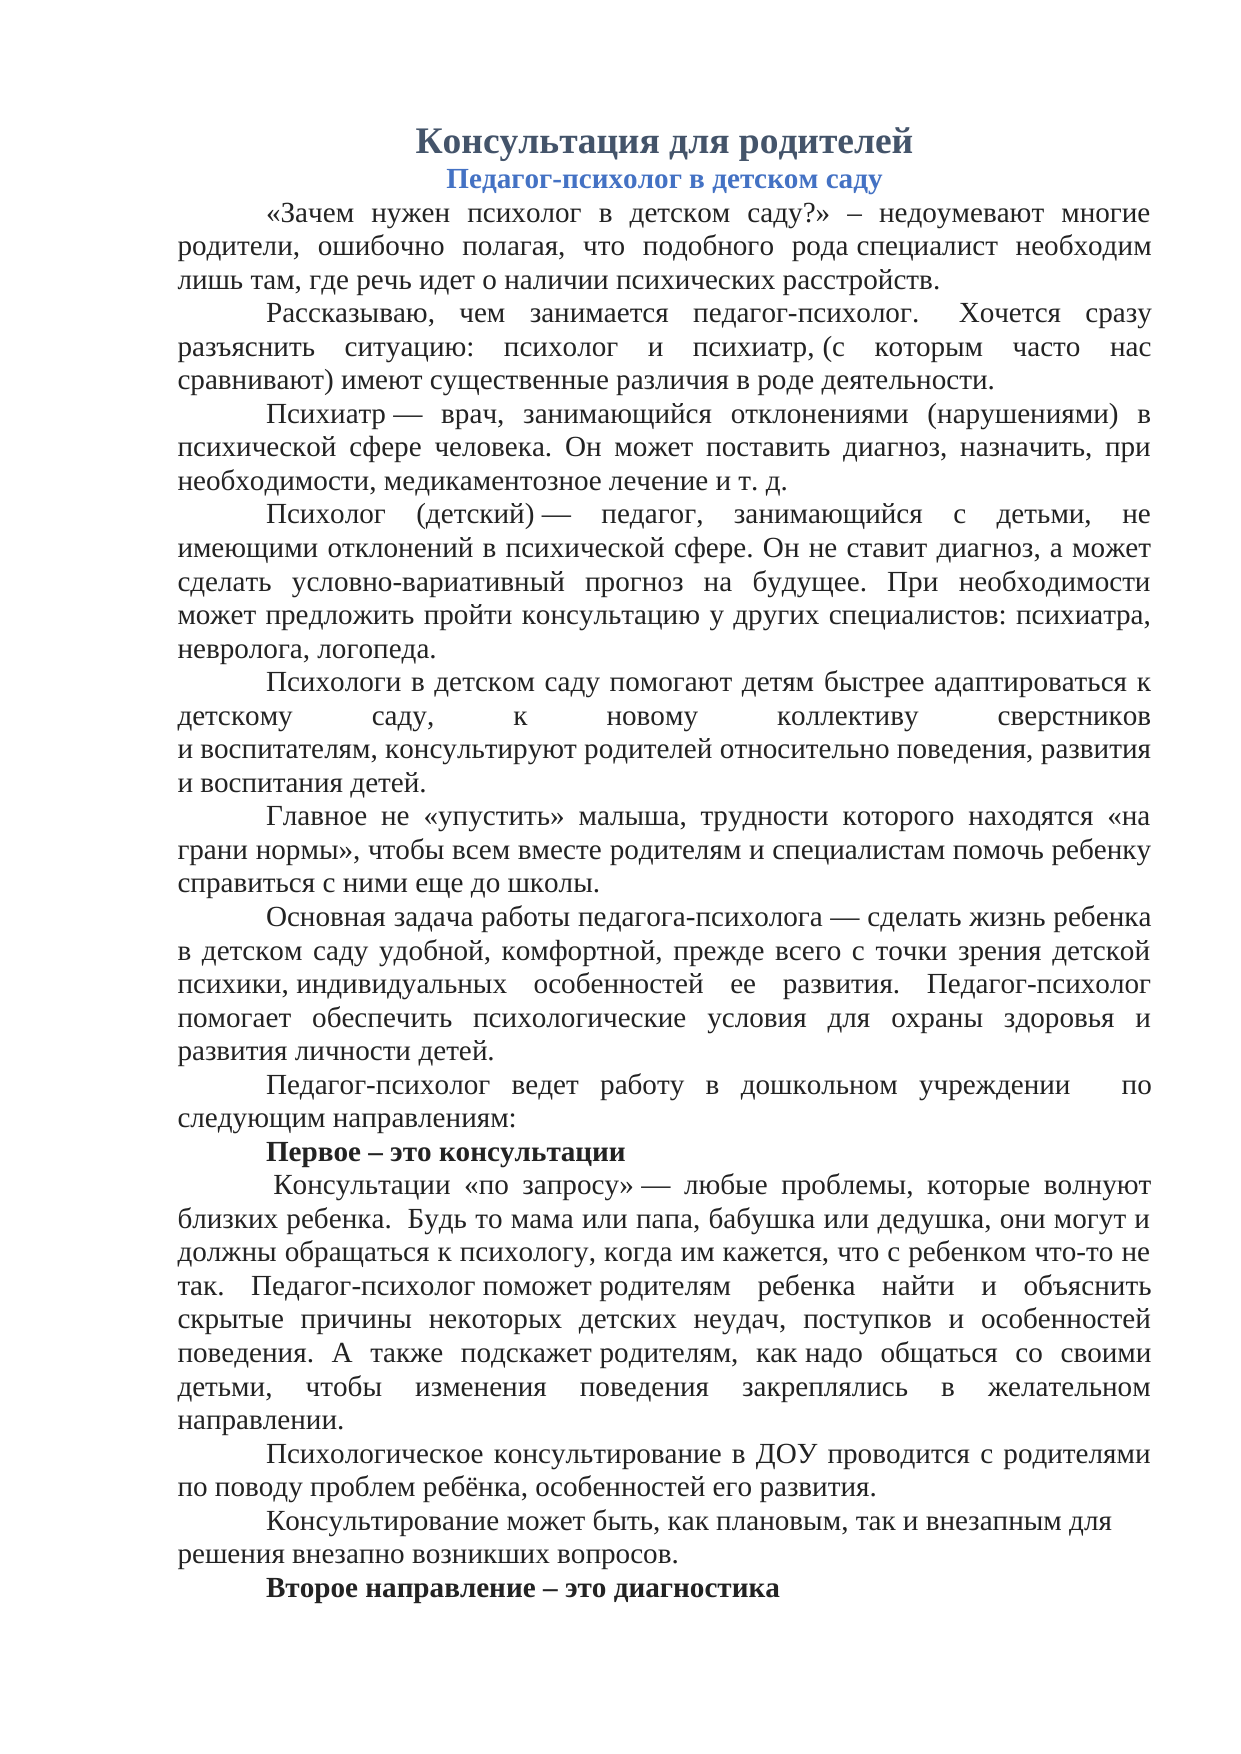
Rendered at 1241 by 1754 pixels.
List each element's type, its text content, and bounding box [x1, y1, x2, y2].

text Второе направление – это диагностика [177, 1570, 1152, 1603]
text Педагог-психолог в детском саду [177, 161, 1152, 195]
text решения внезапно возникших вопросов. [177, 1536, 1152, 1570]
text Педагог-психолог ведет работу в дошкольном учреждении по следующим направлениям: [177, 1067, 1152, 1134]
text Консультирование может быть, как плановым, так и внезапным для [177, 1503, 1152, 1536]
text Консультации «по запросу» — любые проблемы, которые волнуют близких ребенка. Будь то мама или папа, бабушка или дедушка, они могут и должны обращаться к психологу, когда им кажется, что с ребенком что-то не так. Педагог-психолог поможет родителям ребенка найти и объяснить скрытые причины некоторых детских неудач, поступков и особенностей поведения. А также подскажет родителям, как надо общаться со своими детьми, чтобы изменения поведения закреплялись в желательном направлении. [177, 1167, 1152, 1436]
text «Зачем нужен психолог в детском саду?» – недоумевают многие родители, ошибочно полагая, что подобного рода специалист необходим лишь там, где речь идет о наличии психических расстройств. [177, 195, 1152, 295]
text Консультация для родителей [177, 118, 1152, 161]
text Первое – это консультации [177, 1134, 1152, 1167]
text Основная задача работы педагога-психолога — сделать жизнь ребенка в детском саду удобной, комфортной, прежде всего с точки зрения детской психики, индивидуальных особенностей ее развития. Педагог-психолог помогает обеспечить психологические условия для охраны здоровья и развития личности детей. [177, 899, 1152, 1067]
text Психологическое консультирование в ДОУ проводится с родителями по поводу проблем ребёнка, особенностей его развития. [177, 1436, 1152, 1503]
text Психолог (детский) — педагог, занимающийся с детьми, не имеющими отклонений в психической сфере. Он не ставит диагноз, а может сделать условно-вариативный прогноз на будущее. При необходимости может предложить пройти консультацию у других специалистов: психиатра, невролога, логопеда. [177, 497, 1152, 664]
text Главное не «упустить» малыша, трудности которого находятся «на грани нормы», чтобы всем вместе родителям и специалистам помочь ребенку справиться с ними еще до школы. [177, 798, 1152, 899]
text Психиатр — врач, занимающийся отклонениями (нарушениями) в психической сфере человека. Он может поставить диагноз, назначить, при необходимости, медикаментозное лечение и т. д. [177, 396, 1152, 497]
text Психологи в детском саду помогают детям быстрее адаптироваться к детскому саду, к новому коллективу сверстников и воспитателям, консультируют родителей относительно поведения, развития и воспитания детей. [177, 664, 1152, 798]
text Рассказываю, чем занимается педагог-психолог. Хочется сразу разъяснить ситуацию: психолог и психиатр, (с которым часто нас сравнивают) имеют существенные различия в роде деятельности. [177, 295, 1152, 396]
